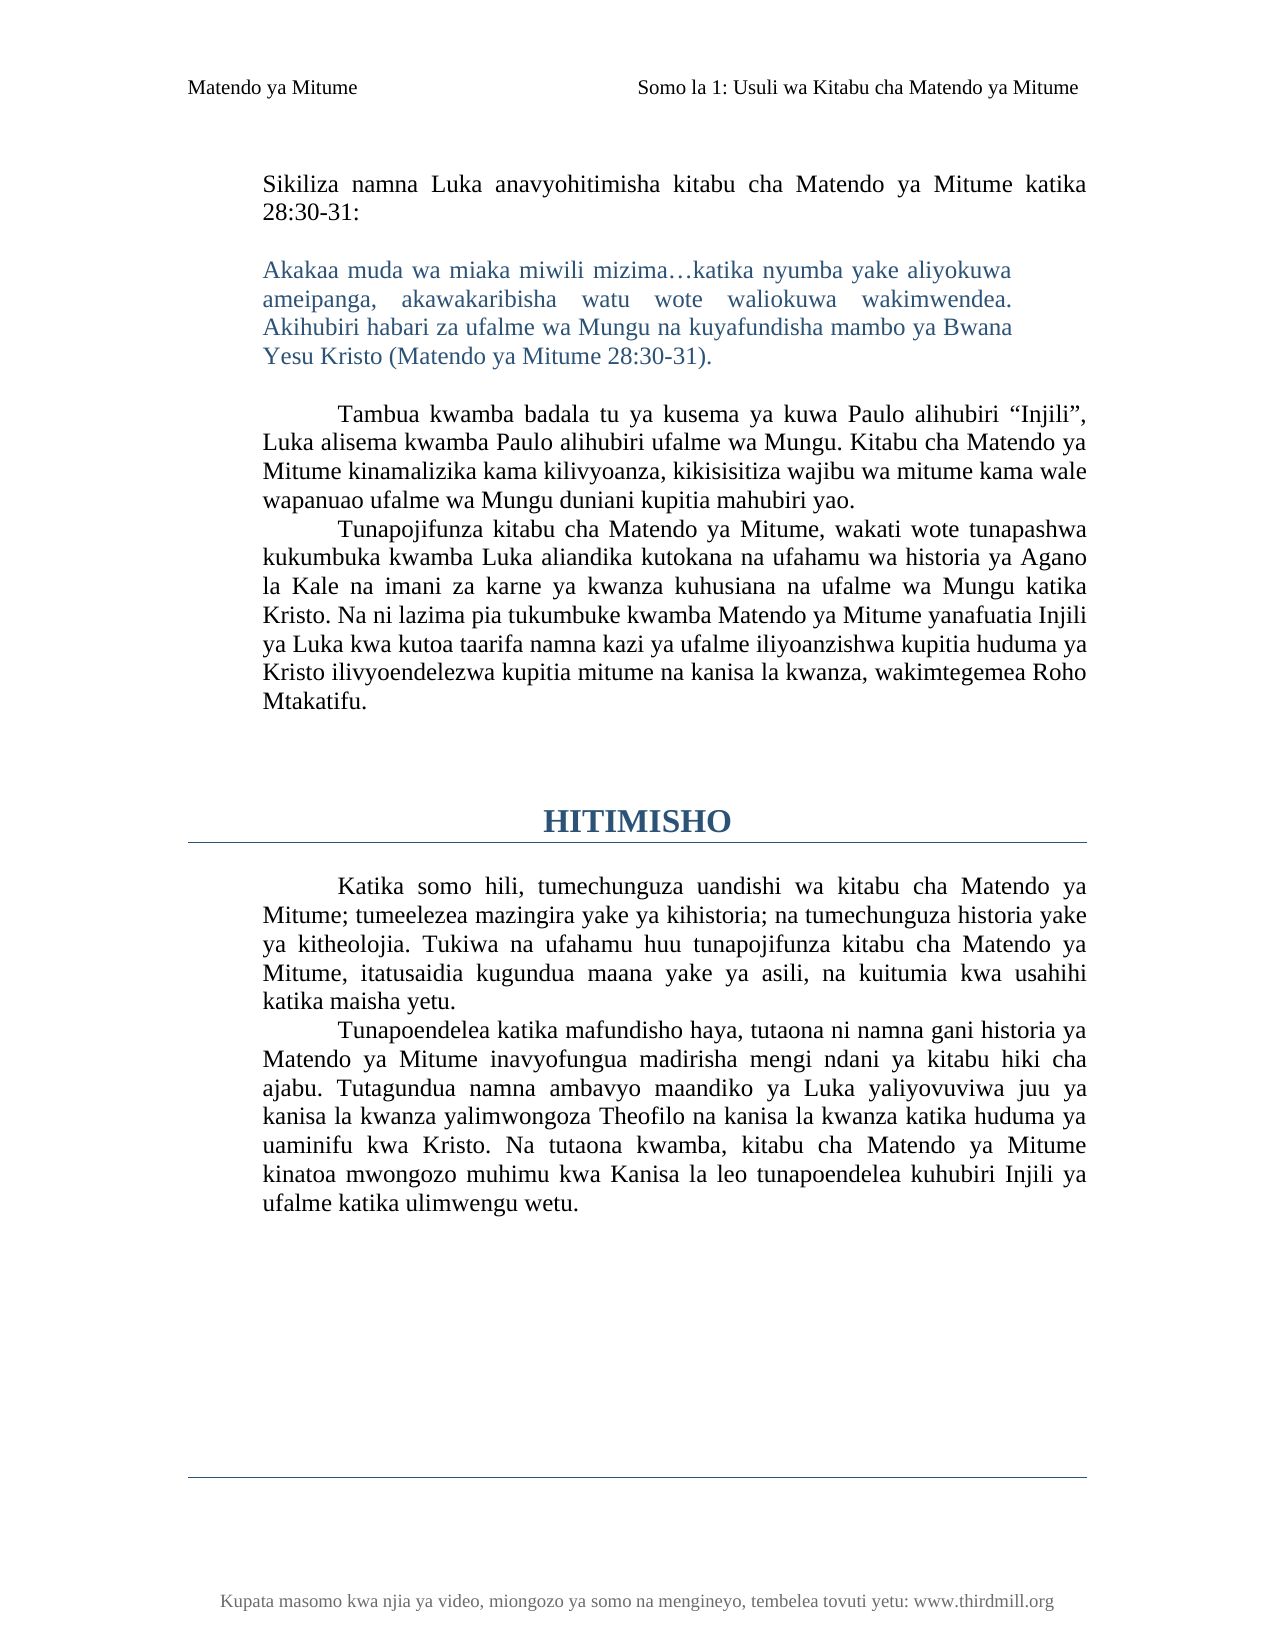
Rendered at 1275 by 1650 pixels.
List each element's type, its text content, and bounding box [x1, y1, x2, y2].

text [262, 169, 1087, 226]
text Tunapojifunza kitabu cha Matendo ya Mitume, wakati wote tunapashwa kukumbuka kwamba Luka aliandika kutokana na ufahamu wa historia ya Agano la Kale na imani za karne ya kwanza kuhusiana na ufalme wa Mungu katika Kristo. Na ni lazima pia tukumbuke kwamba Matendo ya Mitume yanafuatia Injili ya Luka kwa kutoa taarifa namna kazi ya ufalme iliyoanzishwa kupitia huduma ya Kristo ilivyoendelezwa kupitia mitume na kanisa la kwanza, wakimtegemea Roho Mtakatifu. [262, 514, 1087, 715]
text Tambua kwamba badala tu ya kusema ya kuwa Paulo alihubiri “Injili”, Luka alisema kwamba Paulo alihubiri ufalme wa Mungu. Kitabu cha Matendo ya Mitume kinamalizika kama kilivyoanza, kikisisitiza wajibu wa mitume kama wale wapanuao ufalme wa Mungu duniani kupitia mahubiri yao. [262, 399, 1087, 514]
text Akakaa muda wa miaka miwili mizima…katika nyumba yake aliyokuwa ameipanga, akawakaribisha watu wote waliokuwa wakimwendea. Akihubiri habari za ufalme wa Mungu na kuyafundisha mambo ya Bwana Yesu Kristo (Matendo ya Mitume 28:30-31). [262, 255, 1012, 370]
text Tunapoendelea katika mafundisho haya, tutaona ni namna gani historia ya Matendo ya Mitume inavyofungua madirisha mengi ndani ya kitabu hiki cha ajabu. Tutagundua namna ambavyo maandiko ya Luka yaliyovuviwa juu ya kanisa la kwanza yalimwongoza Theofilo na kanisa la kwanza katika huduma ya uaminifu kwa Kristo. Na tutaona kwamba, kitabu cha Matendo ya Mitume kinatoa mwongozo muhimu kwa Kanisa la leo tunapoendelea kuhubiri Injili ya ufalme katika ulimwengu wetu. [262, 1015, 1087, 1216]
subtitle HITIMISHO [187, 801, 1087, 843]
text Katika somo hili, tumechunguza uandishi wa kitabu cha Matendo ya Mitume; tumeelezea mazingira yake ya kihistoria; na tumechunguza historia yake ya kitheolojia. Tukiwa na ufahamu huu tunapojifunza kitabu cha Matendo ya Mitume, itatusaidia kugundua maana yake ya asili, na kuitumia kwa usahihi katika maisha yetu. [262, 871, 1087, 1015]
